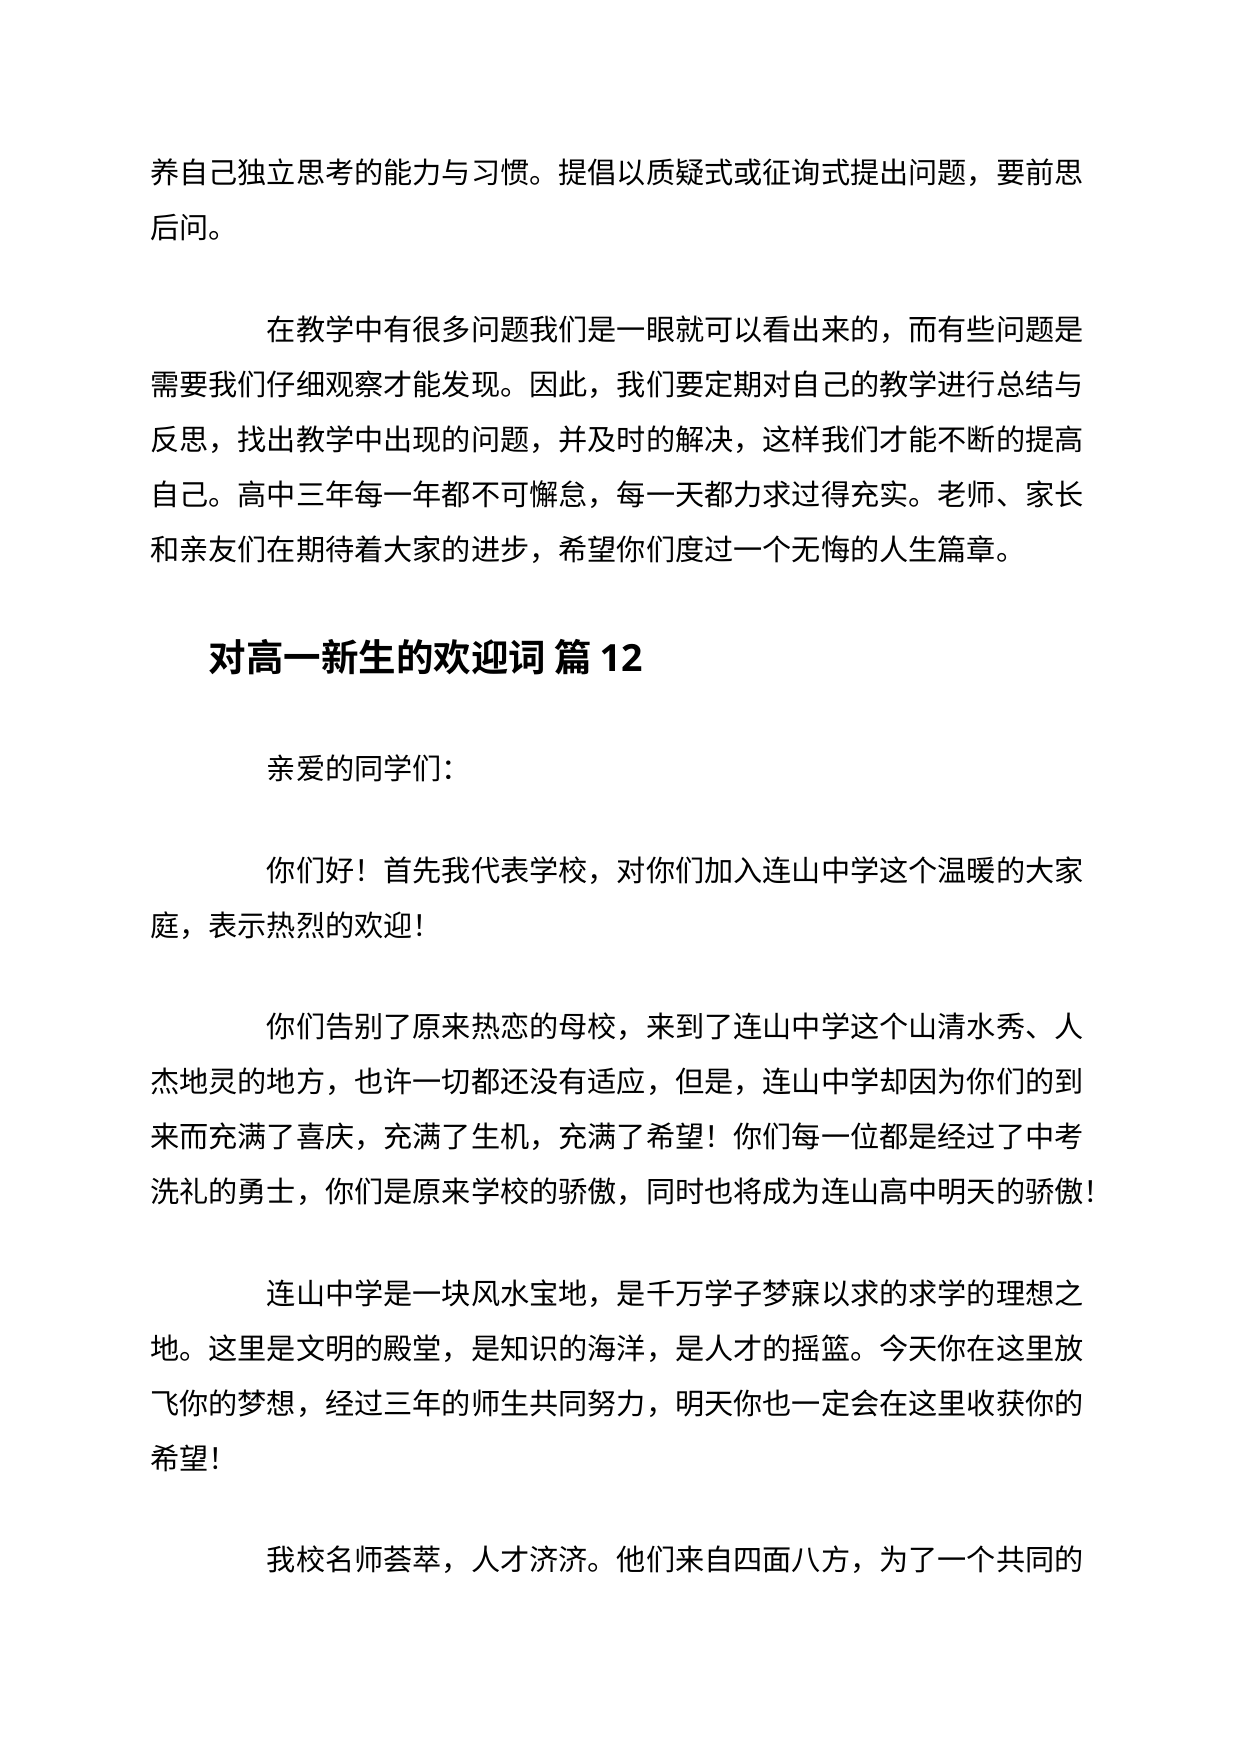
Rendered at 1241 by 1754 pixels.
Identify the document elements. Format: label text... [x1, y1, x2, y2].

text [150, 1537, 1090, 1579]
text 连山中学是一块风水宝地，是千万学子梦寐以求的求学的理想之地。这里是文明的殿堂，是知识的海洋，是人才的摇篮。今天你在这里放飞你的梦想，经过三年的师生共同努力，明天你也一定会在这里收获你的希望！ [150, 1271, 1090, 1477]
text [150, 150, 1090, 247]
text 你们好！首先我代表学校，对你们加入连山中学这个温暖的大家庭，表示热烈的欢迎！ [150, 847, 1090, 944]
text 对高一新生的欢迎词 篇12 [150, 628, 1090, 682]
text 亲爱的同学们： [150, 746, 1090, 788]
text 在教学中有很多问题我们是一眼就可以看出来的，而有些问题是需要我们仔细观察才能发现。因此，我们要定期对自己的教学进行总结与反思，找出教学中出现的问题，并及时的解决，这样我们才能不断的提高自己。高中三年每一年都不可懈怠，每一天都力求过得充实。老师、家长和亲友们在期待着大家的进步，希望你们度过一个无悔的人生篇章。 [150, 307, 1090, 568]
text 你们告别了原来热恋的母校，来到了连山中学这个山清水秀、人杰地灵的地方，也许一切都还没有适应，但是，连山中学却因为你们的到来而充满了喜庆，充满了生机，充满了希望！你们每一位都是经过了中考洗礼的勇士，你们是原来学校的骄傲，同时也将成为连山高中明天的骄傲！ [150, 1004, 1090, 1211]
